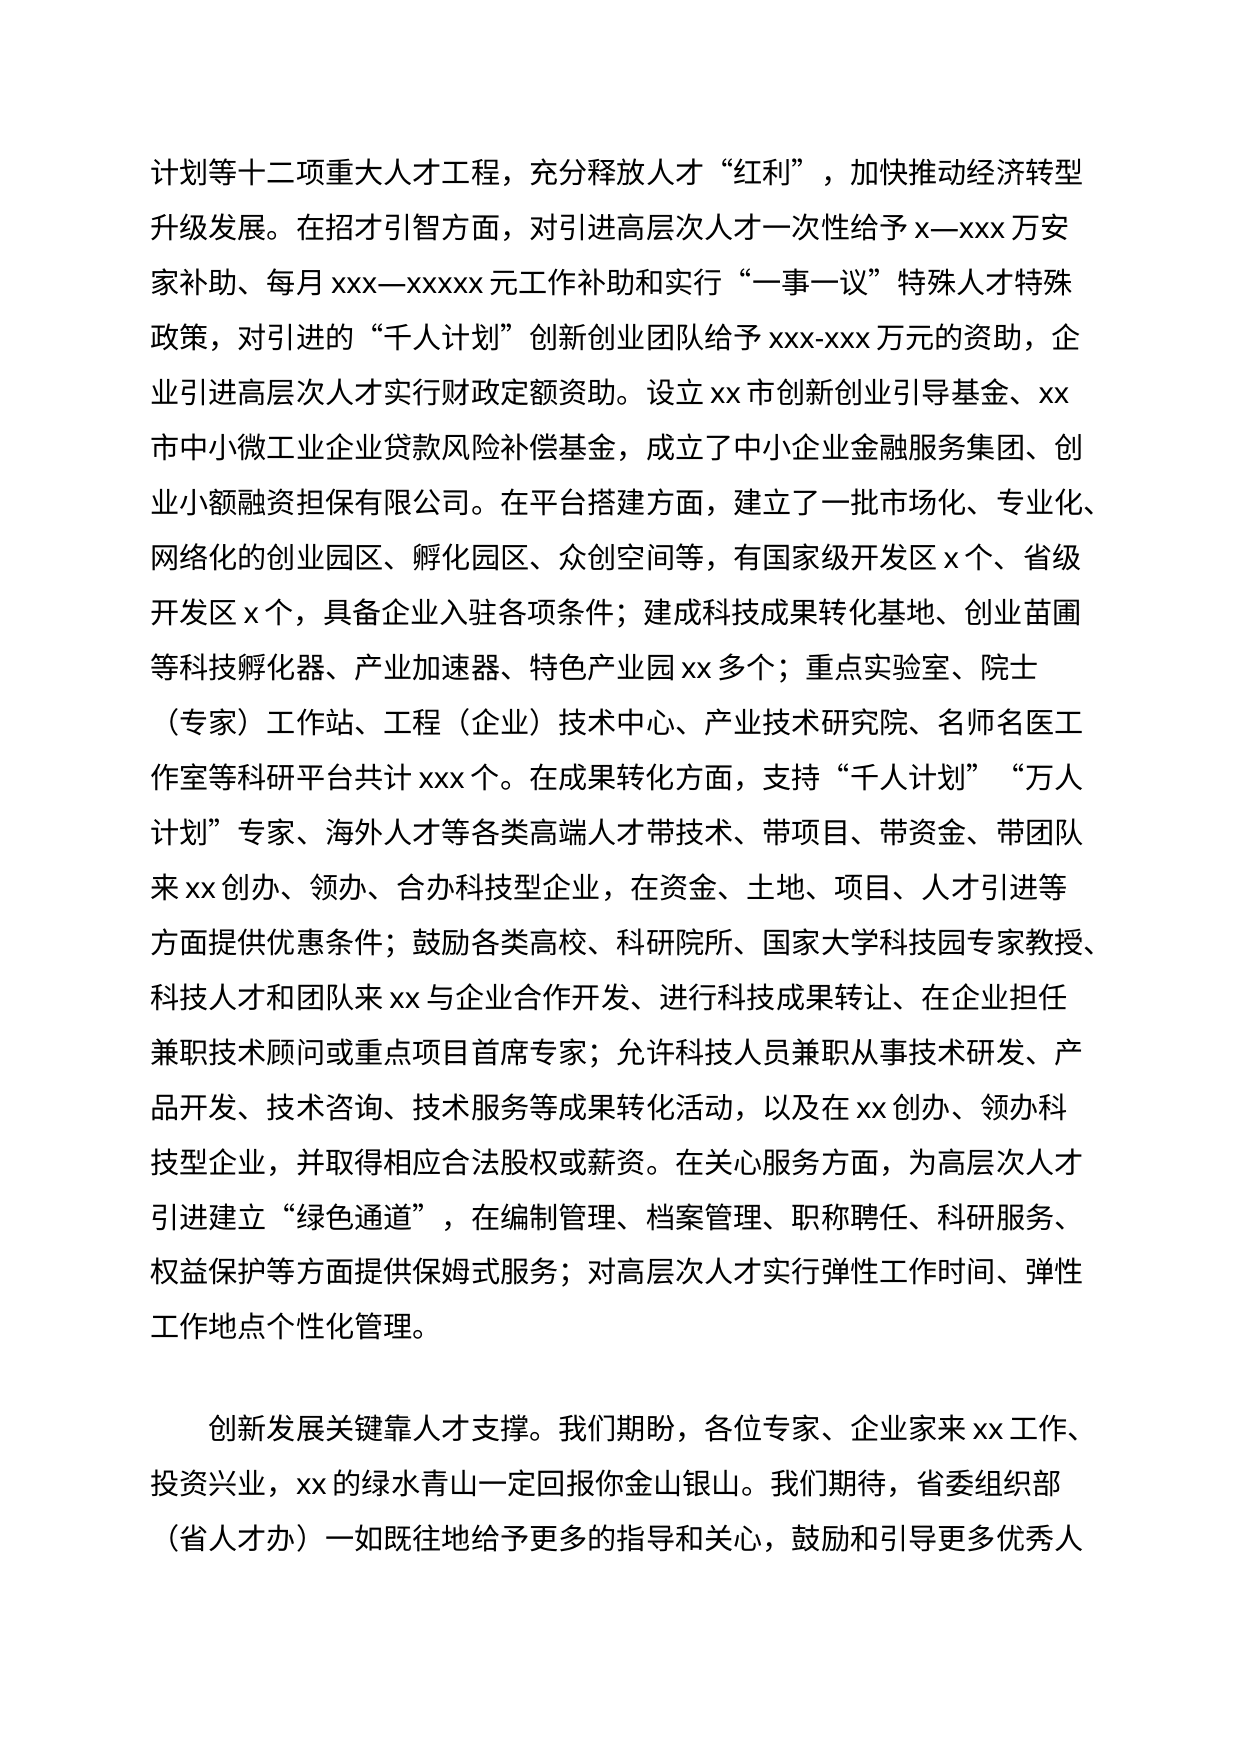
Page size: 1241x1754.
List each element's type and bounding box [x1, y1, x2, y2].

text [150, 150, 1090, 1346]
text [150, 1406, 1090, 1558]
